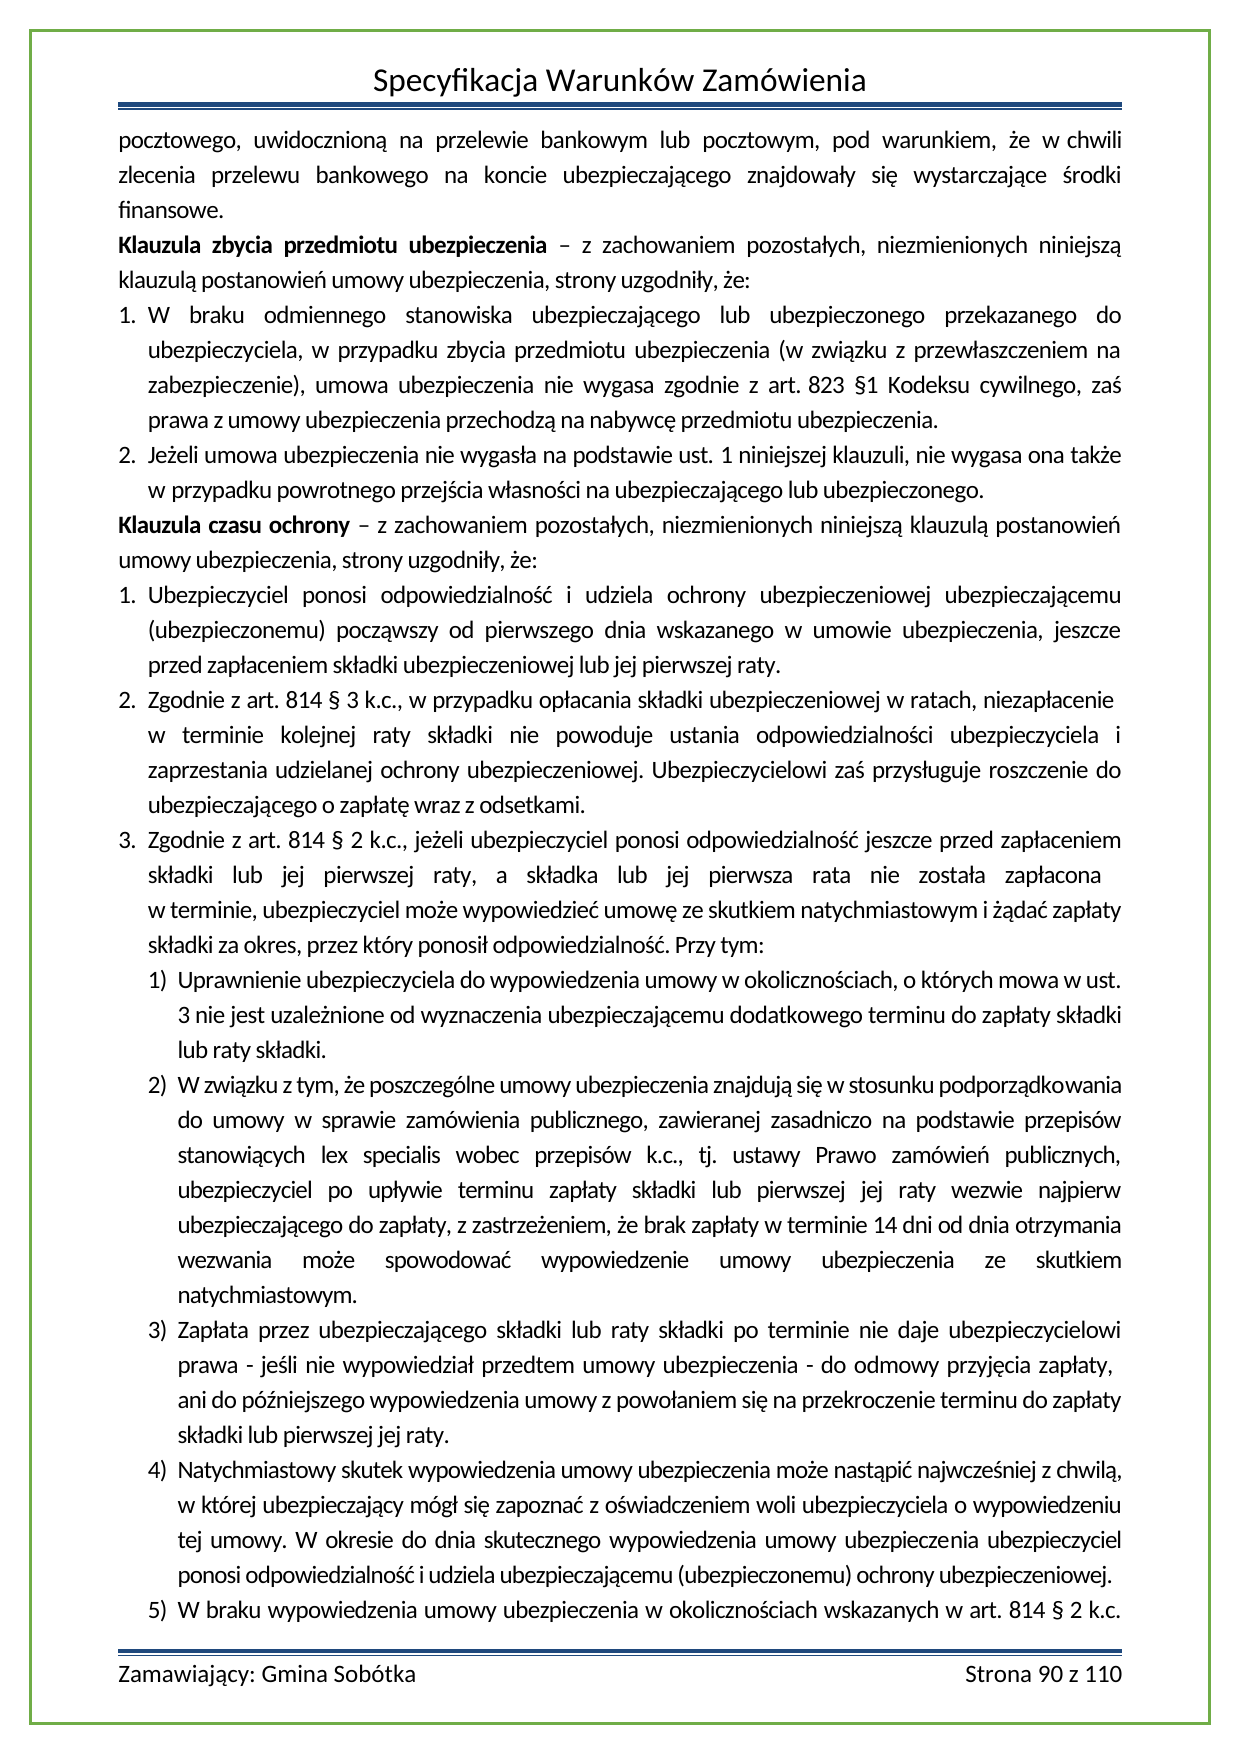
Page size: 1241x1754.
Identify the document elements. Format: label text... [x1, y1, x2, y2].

list Zapłata przez ubezpieczającego składki lub raty składki po terminie nie daje ubezpieczycielowi prawa - jeśli nie wypowiedział przedtem umowy ubezpieczenia - do odmowy przyjęcia zapłaty, ani do późniejszego wypowiedzenia umowy z powołaniem się na przekroczenie terminu do zapłaty składki lub pierwszej jej raty. [148, 1314, 1122, 1449]
list Natychmiastowy skutek wypowiedzenia umowy ubezpieczenia może nastąpić najwcześniej z chwilą, w której ubezpieczający mógł się zapoznać z oświadczeniem woli ubezpieczyciela o wypowiedzeniu tej umowy. W okresie do dnia skutecznego wypowiedzenia umowy ubezpieczenia ubezpieczyciel ponosi odpowiedzialność i udziela ubezpieczającemu (ubezpieczonemu) ochrony ubezpieczeniowej. [148, 1454, 1122, 1589]
list W braku odmiennego stanowiska ubezpieczającego lub ubezpieczonego przekazanego do ubezpieczyciela, w przypadku zbycia przedmiotu ubezpieczenia (w związku z przewłaszczeniem na zabezpieczenie), umowa ubezpieczenia nie wygasa zgodnie z art. 823 §1 Kodeksu cywilnego, zaś prawa z umowy ubezpieczenia przechodzą na nabywcę przedmiotu ubezpieczenia. [118, 299, 1122, 434]
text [118, 124, 1122, 224]
text Klauzula zbycia przedmiotu ubezpieczenia – z zachowaniem pozostałych, niezmienionych niniejszą klauzulą postanowień umowy ubezpieczenia, strony uzgodniły, że: [118, 229, 1122, 294]
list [148, 1594, 1122, 1624]
text Klauzula czasu ochrony – z zachowaniem pozostałych, niezmienionych niniejszą klauzulą postanowień umowy ubezpieczenia, strony uzgodniły, że: [118, 509, 1122, 574]
list Zgodnie z art. 814 § 3 k.c., w przypadku opłacania składki ubezpieczeniowej w ratach, niezapłacenie w terminie kolejnej raty składki nie powoduje ustania odpowiedzialności ubezpieczyciela i zaprzestania udzielanej ochrony ubezpieczeniowej. Ubezpieczycielowi zaś przysługuje roszczenie do ubezpieczającego o zapłatę wraz z odsetkami. [118, 684, 1122, 819]
list Uprawnienie ubezpieczyciela do wypowiedzenia umowy w okolicznościach, o których mowa w ust. 3 nie jest uzależnione od wyznaczenia ubezpieczającemu dodatkowego terminu do zapłaty składki lub raty składki. [148, 964, 1122, 1064]
list W związku z tym, że poszczególne umowy ubezpieczenia znajdują się w stosunku podporządkowania do umowy w sprawie zamówienia publicznego, zawieranej zasadniczo na podstawie przepisów stanowiących lex specialis wobec przepisów k.c., tj. ustawy Prawo zamówień publicznych, ubezpieczyciel po upływie terminu zapłaty składki lub pierwszej jej raty wezwie najpierw ubezpieczającego do zapłaty, z zastrzeżeniem, że brak zapłaty w terminie 14 dni od dnia otrzymania wezwania może spowodować wypowiedzenie umowy ubezpieczenia ze skutkiem natychmiastowym. [148, 1069, 1122, 1309]
list Jeżeli umowa ubezpieczenia nie wygasła na podstawie ust. 1 niniejszej klauzuli, nie wygasa ona także w przypadku powrotnego przejścia własności na ubezpieczającego lub ubezpieczonego. [118, 439, 1122, 504]
list Ubezpieczyciel ponosi odpowiedzialność i udziela ochrony ubezpieczeniowej ubezpieczającemu (ubezpieczonemu) począwszy od pierwszego dnia wskazanego w umowie ubezpieczenia, jeszcze przed zapłaceniem składki ubezpieczeniowej lub jej pierwszej raty. [118, 579, 1122, 679]
list Zgodnie z art. 814 § 2 k.c., jeżeli ubezpieczyciel ponosi odpowiedzialność jeszcze przed zapłaceniem składki lub jej pierwszej raty, a składka lub jej pierwsza rata nie została zapłacona w terminie, ubezpieczyciel może wypowiedzieć umowę ze skutkiem natychmiastowym i żądać zapłaty składki za okres, przez który ponosił odpowiedzialność. Przy tym: [118, 824, 1122, 959]
